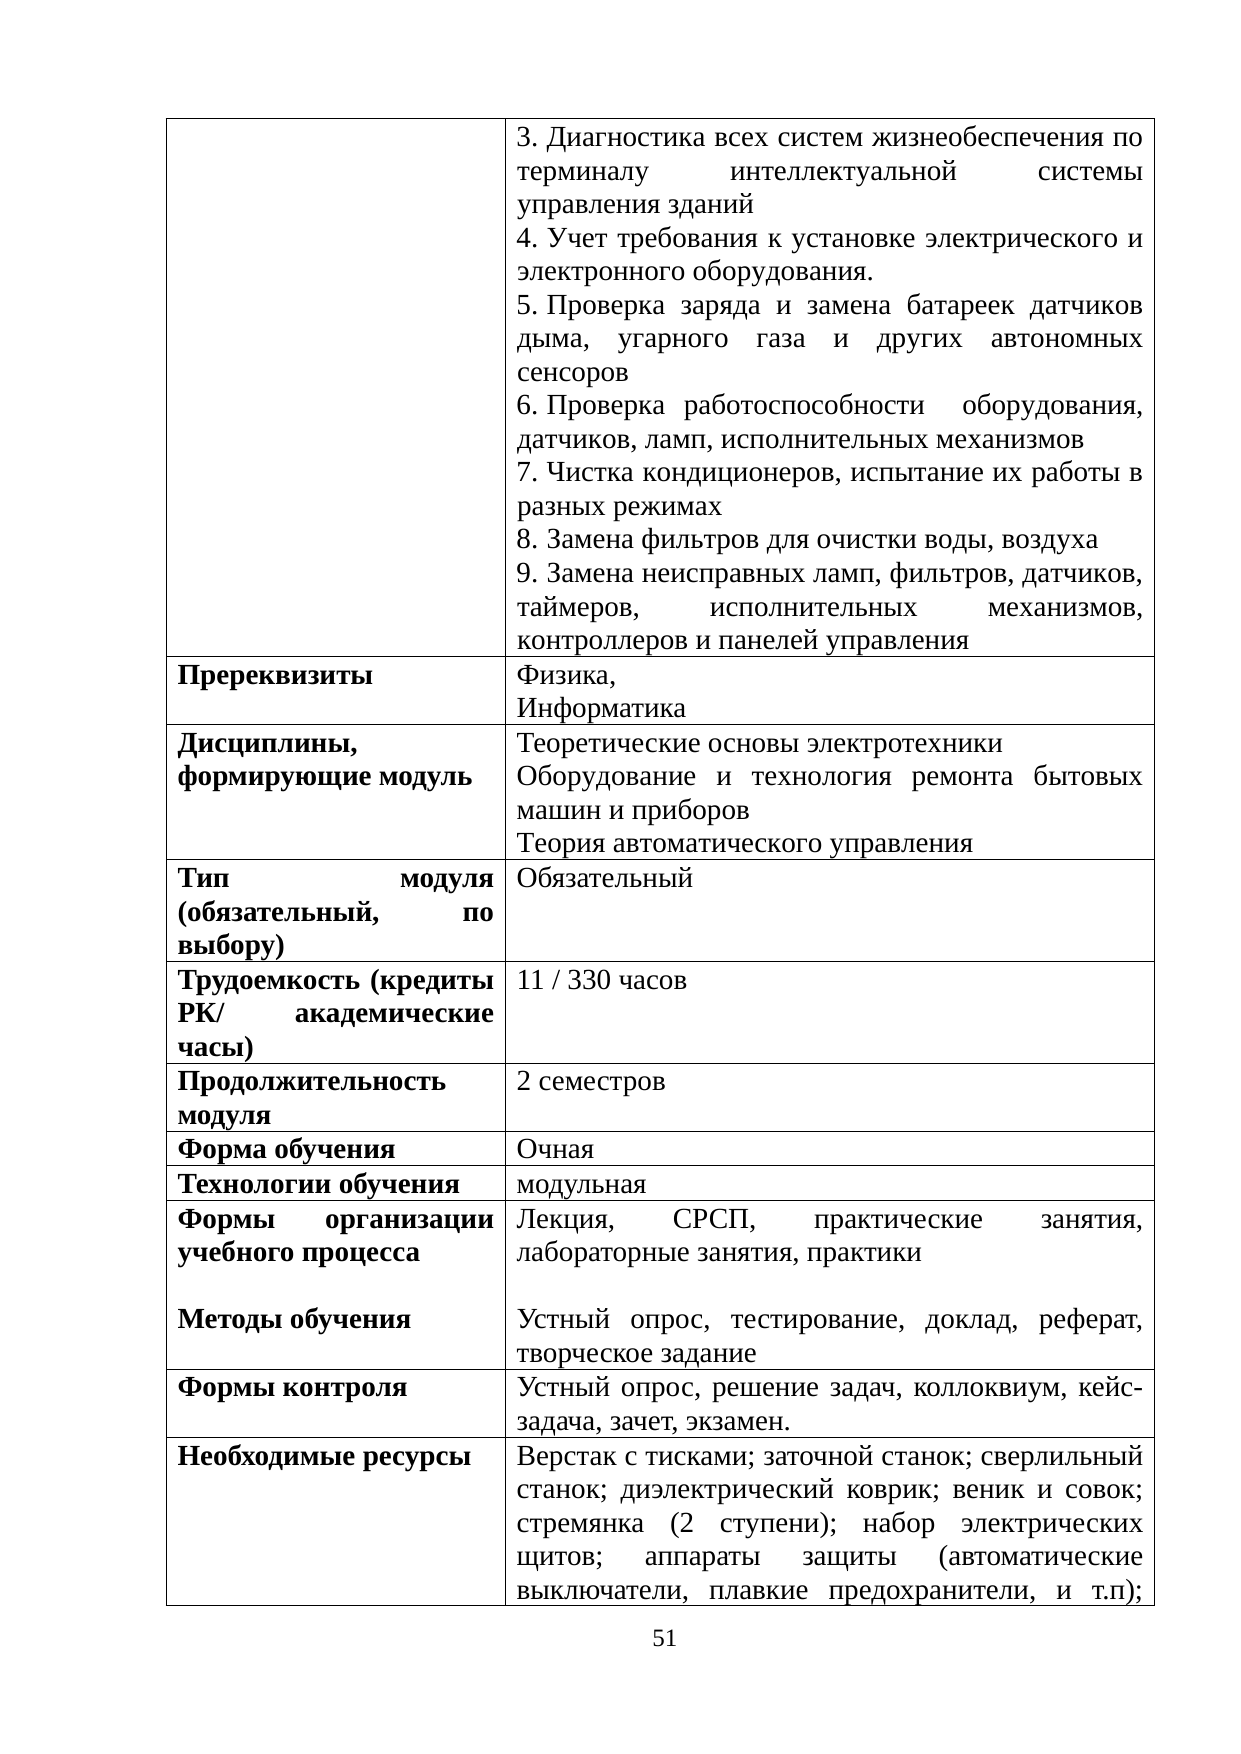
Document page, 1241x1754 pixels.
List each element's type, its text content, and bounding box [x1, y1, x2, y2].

table_cell Теоретические основы электротехники Оборудование и технология ремонта бытовых машин и приборов Теория автоматического управления [506, 725, 1154, 859]
table_cell Продолжительность модуля [167, 1064, 505, 1131]
table_cell 11 / 330 часов [506, 962, 1154, 1062]
table_cell Формы организации учебного процесса Методы обучения [167, 1201, 505, 1368]
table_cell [167, 119, 505, 656]
table_cell Форма обучения [167, 1132, 505, 1165]
table_cell Обязательный [506, 860, 1154, 961]
table_cell модульная [506, 1166, 1154, 1200]
table_cell Лекция, СРСП, практические занятия, лабораторные занятия, практики Устный опрос, тестирование, доклад, реферат, творческое задание [506, 1201, 1154, 1368]
table_cell Очная [506, 1132, 1154, 1165]
table_cell Тип модуля (обязательный, по выбору) [167, 860, 505, 961]
table_cell 2 семестров [506, 1064, 1154, 1131]
table_cell Физика, Информатика [506, 657, 1154, 724]
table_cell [506, 119, 1154, 656]
table_cell Трудоемкость (кредиты РК/ академические часы) [167, 962, 505, 1062]
table_cell Устный опрос, решение задач, коллоквиум, кейс-задача, зачет, экзамен. [506, 1370, 1154, 1437]
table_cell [506, 1438, 1154, 1605]
table_cell Дисциплины, формирующие модуль [167, 725, 505, 859]
table_cell Формы контроля [167, 1370, 505, 1437]
table_cell Необходимые ресурсы [167, 1438, 505, 1605]
table_cell Пререквизиты [167, 657, 505, 724]
table_cell Технологии обучения [167, 1166, 505, 1200]
